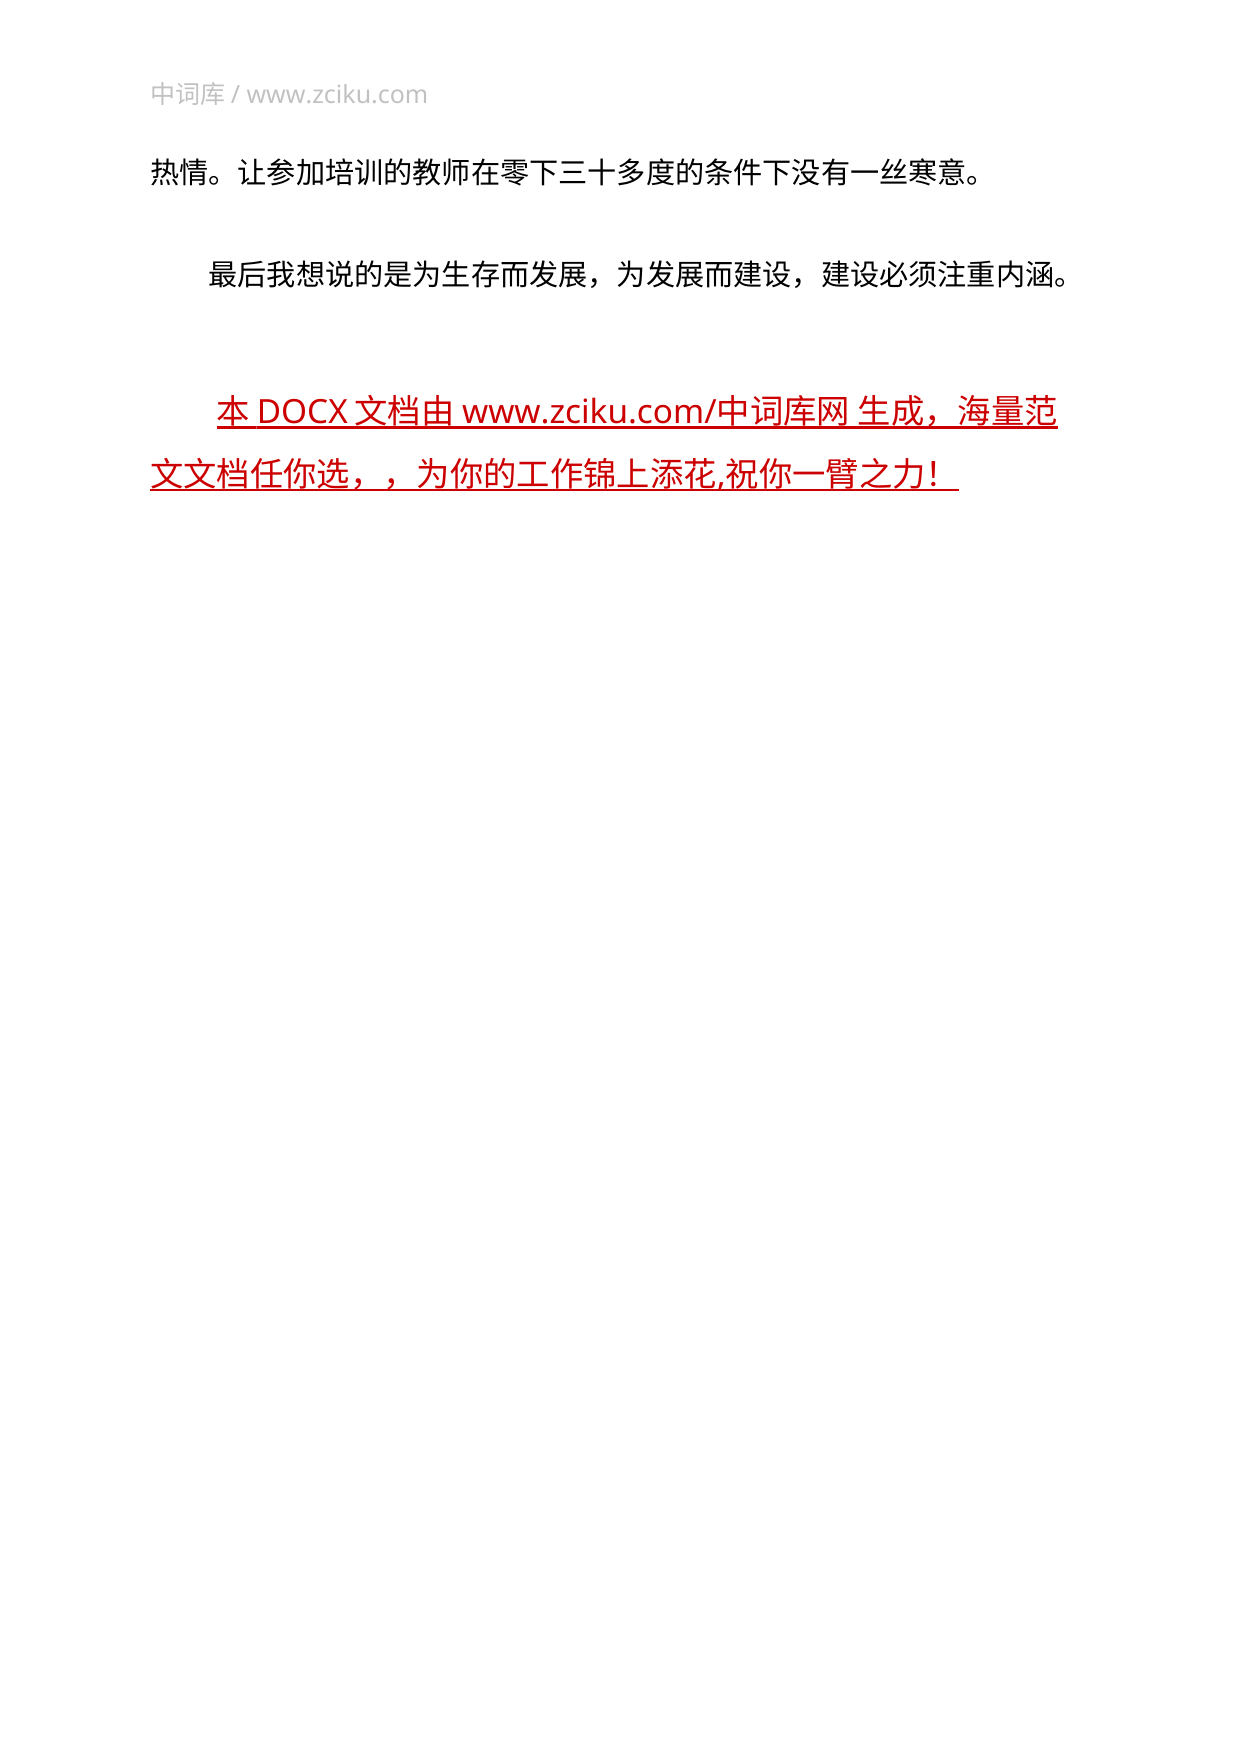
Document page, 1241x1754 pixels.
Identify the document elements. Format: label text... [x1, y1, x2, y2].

text 本DOCX文档由 www.zciku.com/中词库网 生成，海量范文文档任你选，，为你的工作锦上添花,祝你一臂之力！ [150, 385, 1090, 496]
text 最后我想说的是为生存而发展，为发展而建设，建设必须注重内涵。 [150, 252, 1090, 294]
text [150, 150, 1090, 192]
